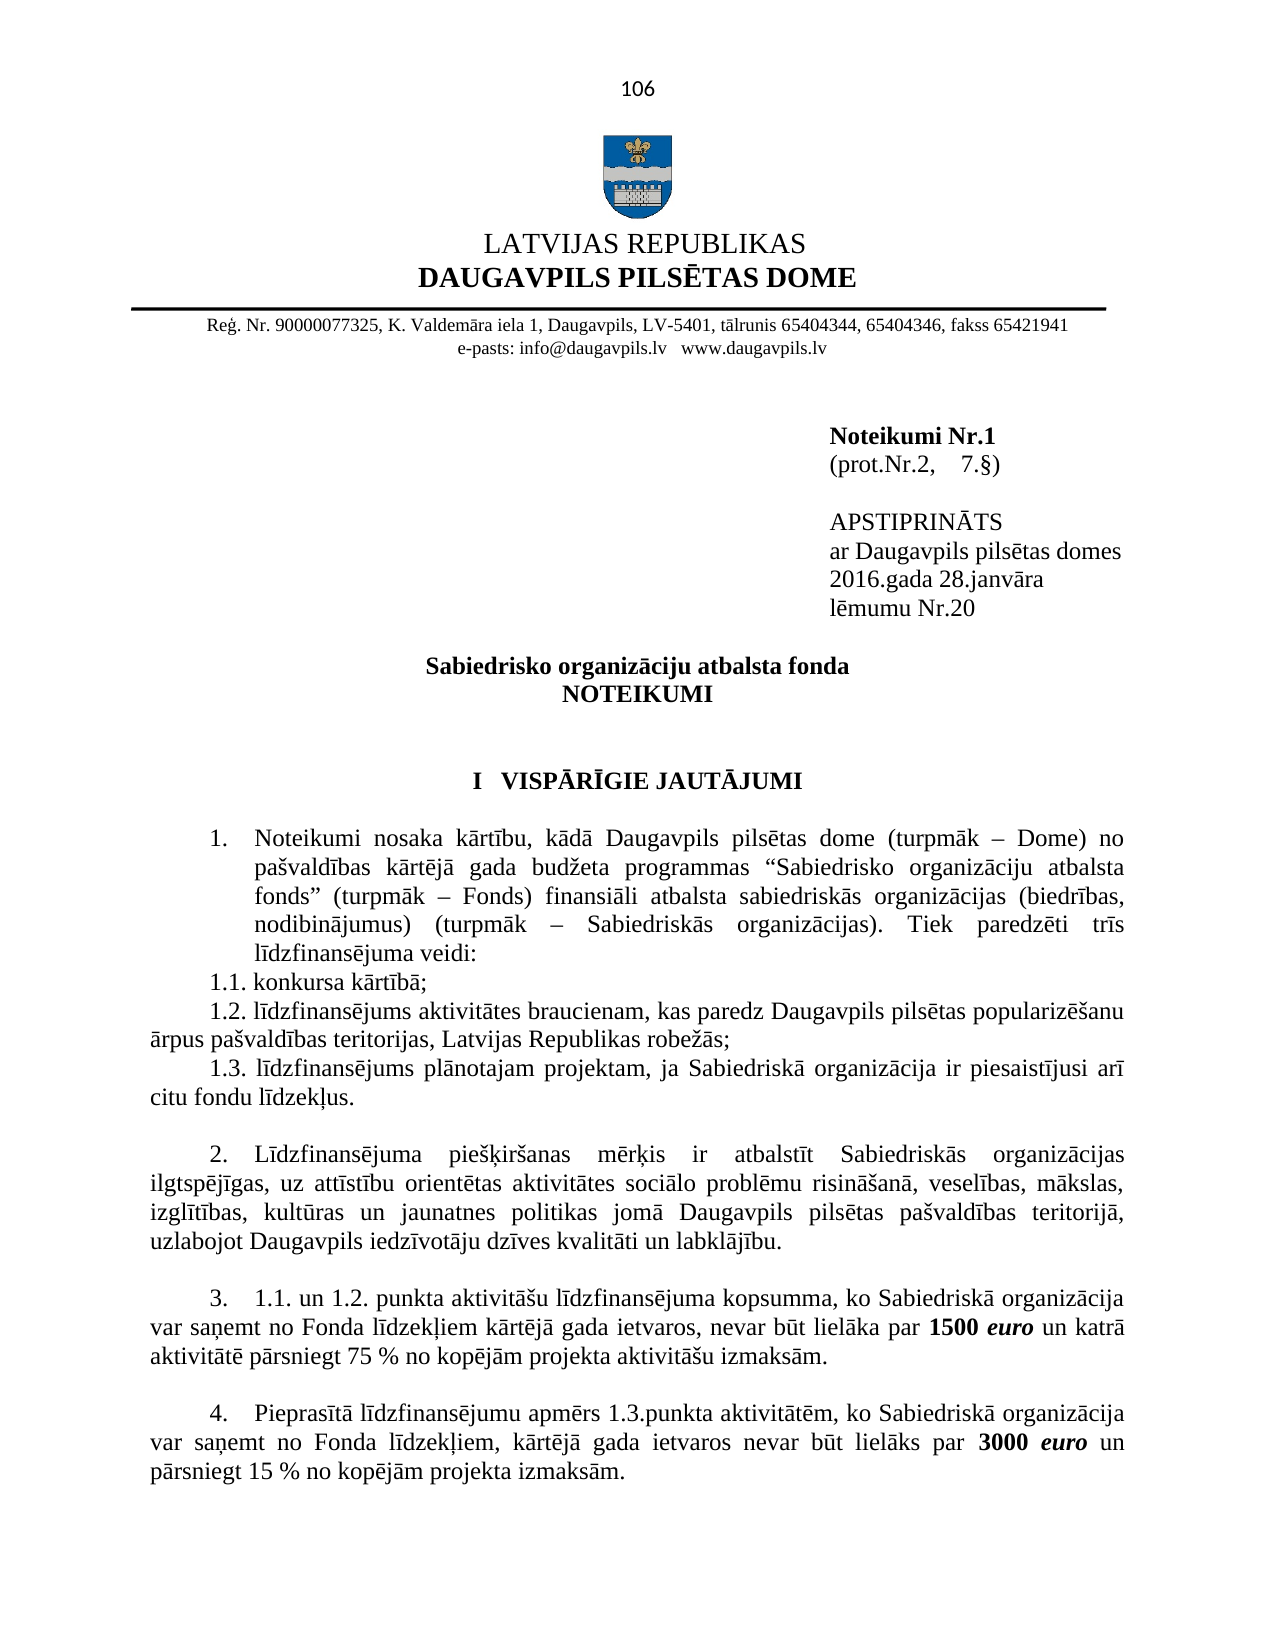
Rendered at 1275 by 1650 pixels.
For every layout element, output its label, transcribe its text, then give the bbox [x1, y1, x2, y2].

text ar Daugavpils pilsētas domes [726, 536, 1125, 564]
list 1.1. un 1.2. punkta aktivitāšu līdzfinansējuma kopsumma, ko Sabiedriskā organizācija var saņemt no Fonda līdzekļiem kārtējā gada ietvaros, nevar būt lielāka par 1500 euro un katrā aktivitātē pārsniegt 75 % no kopējām projekta aktivitāšu izmaksām. [150, 1283, 1125, 1369]
text NOTEIKUMI [150, 679, 1125, 708]
title DAUGAVPILS PILSĒTAS DOME [150, 260, 1125, 294]
list Pieprasītā līdzfinansējumu apmērs 1.3.punkta aktivitātēm, ko Sabiedriskā organizācija var saņemt no Fonda līdzekļiem, kārtējā gada ietvaros nevar būt lielāks par 3000 euro un pārsniegt 15 % no kopējām projekta izmaksām. [150, 1398, 1125, 1484]
list Noteikumi nosaka kārtību, kādā Daugavpils pilsētas dome (turpmāk – Dome) no pašvaldības kārtējā gada budžeta programmas “Sabiedrisko organizāciju atbalsta fonds” (turpmāk – Fonds) finansiāli atbalsta sabiedriskās organizācijas (biedrības, nodibinājumus) (turpmāk – Sabiedriskās organizācijas). Tiek paredzēti trīs līdzfinansējuma veidi: [209, 823, 1125, 967]
subtitle I VISPĀRĪGIE JAUTĀJUMI [150, 766, 1125, 794]
list 1.2. līdzfinansējums aktivitātes braucienam, kas paredz Daugavpils pilsētas popularizēšanu ārpus pašvaldības teritorijas, Latvijas Republikas robežās; [150, 996, 1125, 1053]
list 1.1. konkursa kārtībā; [150, 967, 1125, 996]
list Līdzfinansējuma piešķiršanas mērķis ir atbalstīt Sabiedriskās organizācijas ilgtspējīgas, uz attīstību orientētas aktivitātes sociālo problēmu risināšanā, veselības, mākslas, izglītības, kultūras un jaunatnes politikas jomā Daugavpils pilsētas pašvaldības teritorijā, uzlabojot Daugavpils iedzīvotāju dzīves kvalitāti un labklājību. [150, 1139, 1125, 1254]
text Sabiedrisko organizāciju atbalsta fonda [150, 651, 1125, 679]
text lēmumu Nr.20 [726, 593, 1125, 622]
list 1.3. līdzfinansējums plānotajam projektam, ja Sabiedriskā organizācija ir piesaistījusi arī citu fondu līdzekļus. [150, 1053, 1125, 1111]
text Reģ. Nr. 90000077325, K. Valdemāra iela 1, Daugavpils, LV-5401, tālrunis 65404344, 65404346, fakss 65421941 [150, 294, 1125, 336]
title LATVIJAS REPUBLIKAS [150, 227, 1125, 260]
text APSTIPRINĀTS [726, 507, 1125, 536]
picture [597, 129, 678, 227]
text Noteikumi Nr.1 [726, 421, 1125, 449]
text (prot.Nr.2, 7.§) [726, 449, 1125, 478]
text 2016.gada 28.janvāra [726, 564, 1125, 593]
text e-pasts: info@daugavpils.lv www.daugavpils.lv [150, 337, 1125, 359]
